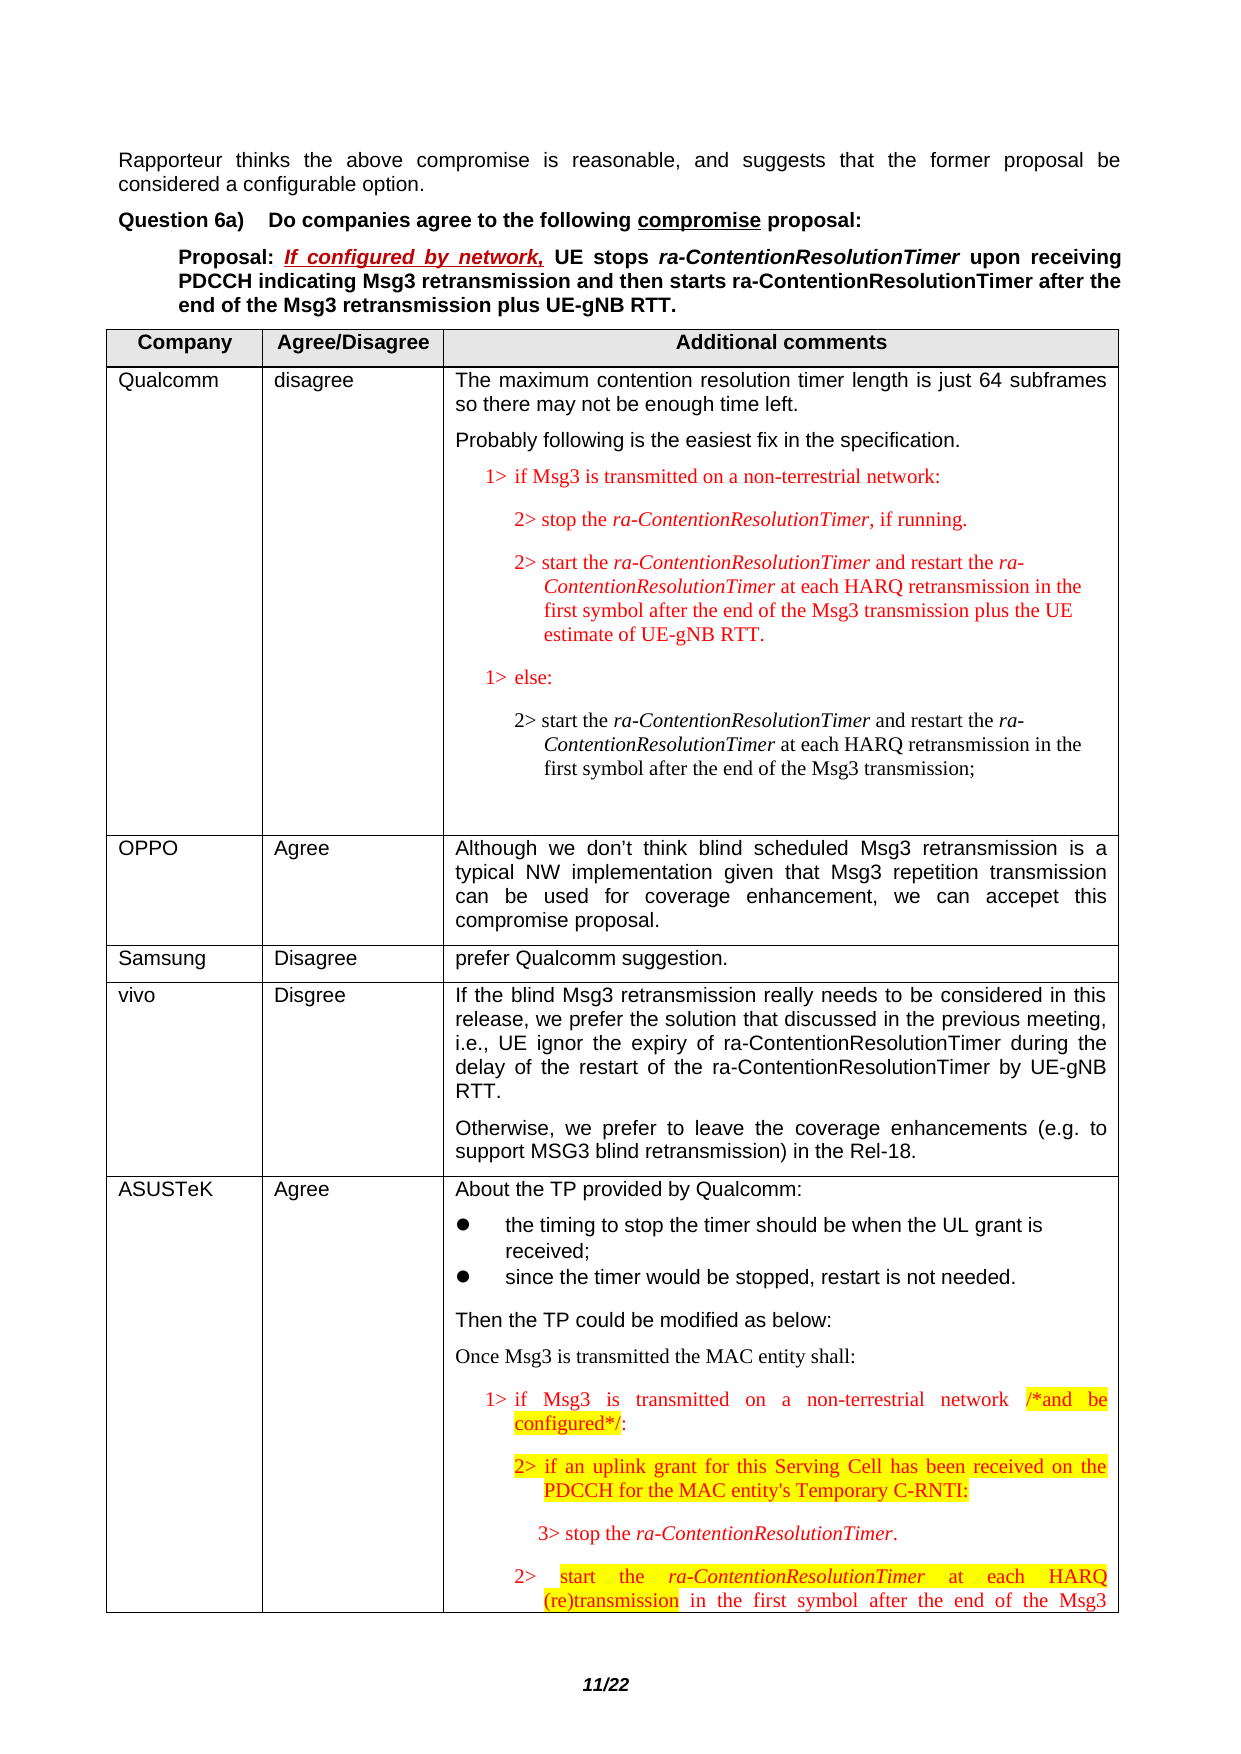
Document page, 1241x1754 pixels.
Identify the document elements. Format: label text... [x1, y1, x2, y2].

text Rapporteur thinks the above compromise is reasonable, and suggests that the former proposal be considered a configurable option. [118, 148, 1122, 196]
table_cell Agree [263, 836, 443, 944]
table_cell vivo [107, 983, 262, 1176]
table_cell Disgree [263, 983, 443, 1176]
table_cell If the blind Msg3 retransmission really needs to be considered in this release, we prefer the solution that discussed in the previous meeting, i.e., UE ignor the expiry of ra-ContentionResolutionTimer during the delay of the restart of the ra-ContentionResolutionTimer by UE-gNB RTT. Otherwise, we prefer to leave the coverage enhancements (e.g. to support MSG3 blind retransmission) in the Rel-18. [444, 983, 1118, 1176]
table_cell prefer Qualcomm suggestion. [444, 946, 1118, 982]
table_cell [444, 1177, 1118, 1612]
text Question 6a) Do companies agree to the following compromise proposal: [118, 208, 1122, 232]
table_cell Although we don’t think blind scheduled Msg3 retransmission is a typical NW implementation given that Msg3 repetition transmission can be used for coverage enhancement, we can accepet this compromise proposal. [444, 836, 1118, 944]
table_cell Agree [263, 1177, 443, 1612]
table_cell Disagree [263, 946, 443, 982]
table_cell disagree [263, 368, 443, 835]
table_header Additional comments [444, 330, 1118, 366]
table_cell The maximum contention resolution timer length is just 64 subframes so there may not be enough time left. Probably following is the easiest fix in the specification. 1> if Msg3 is transmitted on a non-terrestrial network: 2> stop the ra-ContentionResolutionTimer, if running. 2> start the ra-ContentionResolutionTimer and restart the ra-ContentionResolutionTimer at each HARQ retransmission in the first symbol after the end of the Msg3 transmission plus the UE estimate of UE-gNB RTT. 1> else: 2> start the ra-ContentionResolutionTimer and restart the ra-ContentionResolutionTimer at each HARQ retransmission in the first symbol after the end of the Msg3 transmission; [444, 368, 1118, 835]
table_cell Qualcomm [107, 368, 262, 835]
table_header Agree/Disagree [263, 330, 443, 366]
table_header Company [107, 330, 262, 366]
table_cell Samsung [107, 946, 262, 982]
text Proposal: If configured by network, UE stops ra-ContentionResolutionTimer upon receiving PDCCH indicating Msg3 retransmission and then starts ra-ContentionResolutionTimer after the end of the Msg3 retransmission plus UE-gNB RTT. [178, 244, 1122, 316]
table_cell OPPO [107, 836, 262, 944]
table_cell ASUSTeK [107, 1177, 262, 1612]
